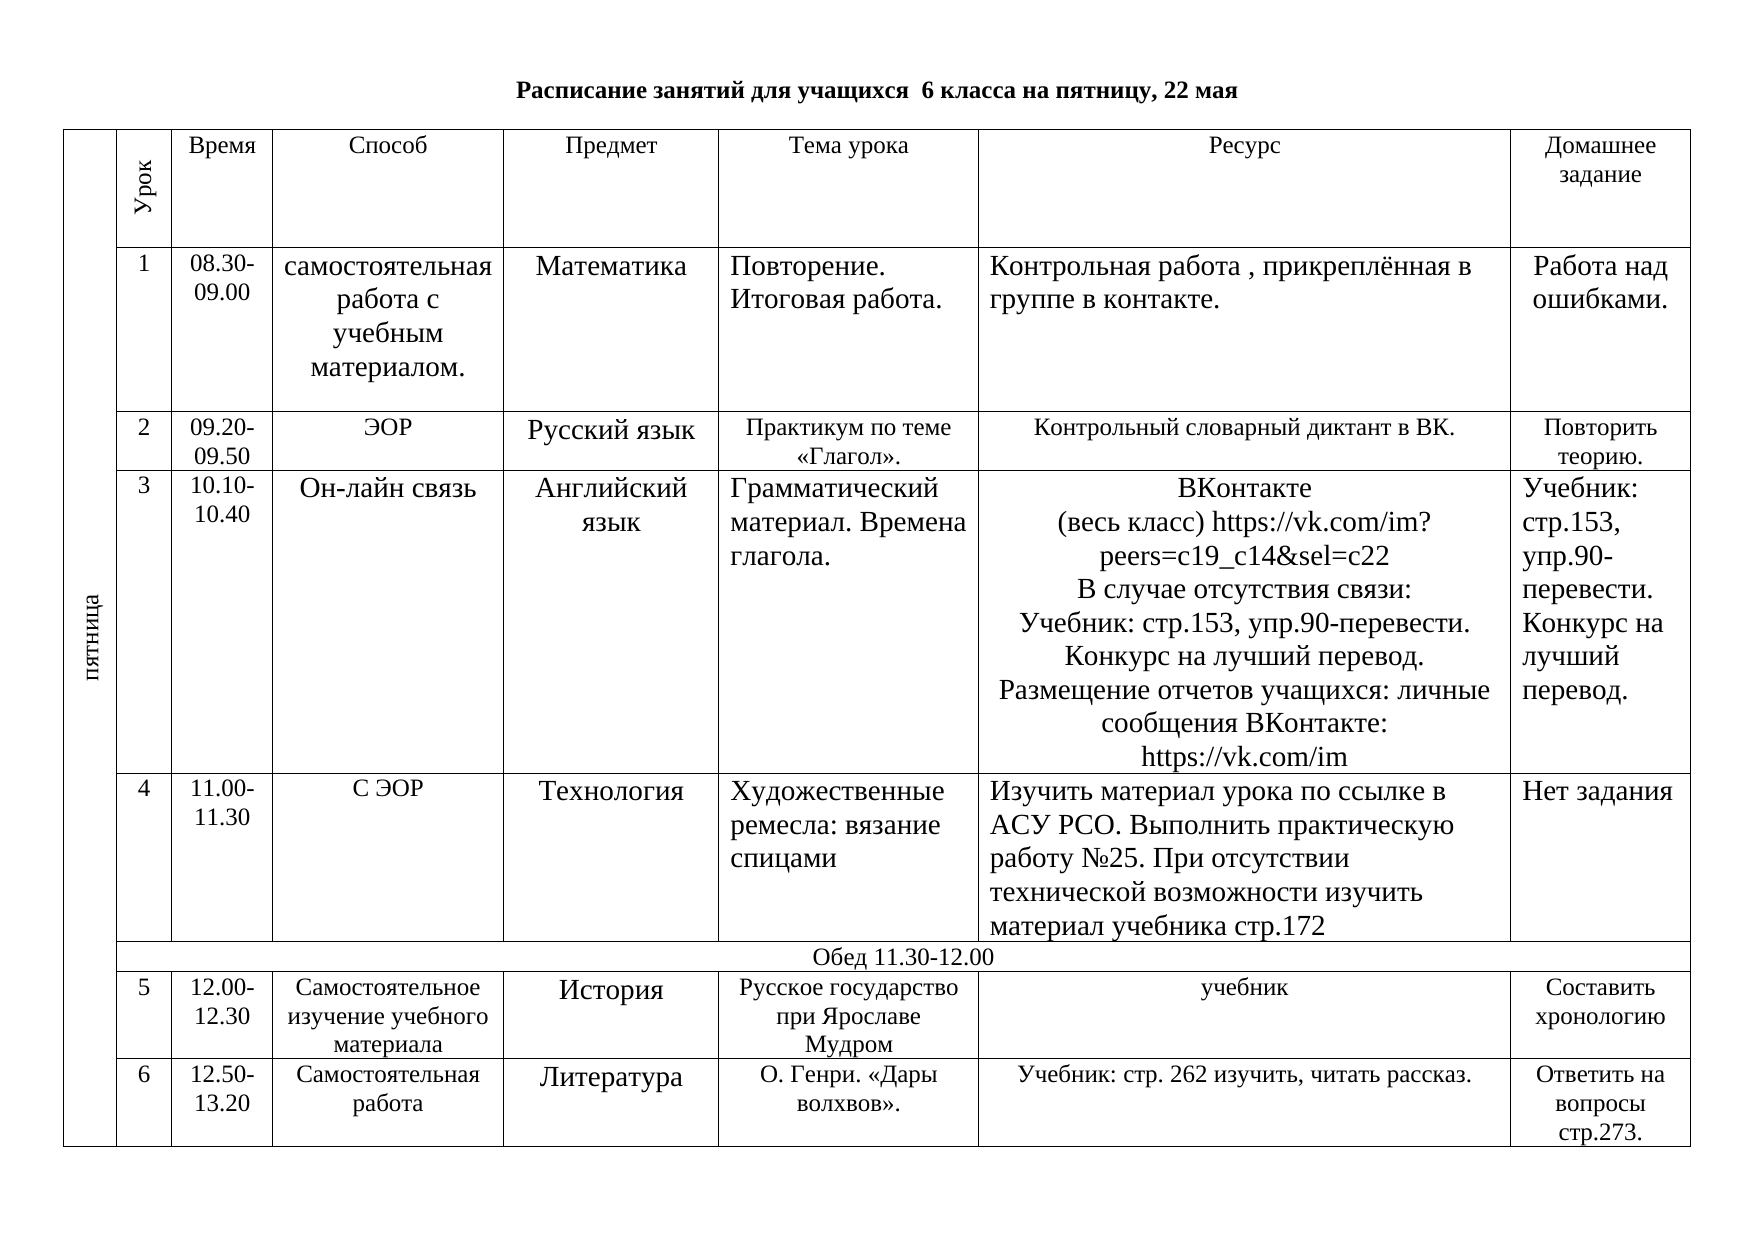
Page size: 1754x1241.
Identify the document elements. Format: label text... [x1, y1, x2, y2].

table_cell 10.10-10.40 [172, 471, 272, 772]
table_cell Технология [504, 774, 718, 941]
table_cell Он-лайн связь [273, 471, 503, 772]
table_cell ЭОР [273, 412, 503, 469]
table_cell Повторить теорию. [1511, 412, 1690, 469]
table_cell Обед 11.30-12.00 [117, 942, 1690, 971]
table_cell 5 [117, 972, 171, 1058]
table_cell самостоятельная работа с учебным материалом. [273, 248, 503, 411]
table_cell Практикум по теме «Глагол». [719, 412, 978, 469]
table_cell О. Генри. «Дары волхвов». [719, 1059, 978, 1146]
table_cell 3 [117, 471, 171, 772]
table_cell Грамматический материал. Времена глагола. [719, 471, 978, 772]
table_cell Самостоятельное изучение учебного материала [273, 972, 503, 1058]
table_cell 1 [117, 248, 171, 411]
table_cell Русский язык [504, 412, 718, 469]
table_header Домашнее задание [1511, 130, 1690, 247]
table_cell 11.00-11.30 [172, 774, 272, 941]
table_header пятница [64, 130, 116, 1146]
text Расписание занятий для учащихся 6 класса на пятницу, 22 мая [75, 75, 1679, 104]
table_header Ресурс [979, 130, 1510, 247]
table_cell Нет задания [1511, 774, 1690, 941]
table_cell ВКонтакте (весь класс) https://vk.com/im?peers=c19_c14&sel=c22 В случае отсутствия связи: Учебник: стр.153, упр.90-перевести. Конкурс на лучший перевод. Размещение отчетов учащихся: личные сообщения ВКонтакте: https://vk.com/im [979, 471, 1510, 772]
table_cell учебник [979, 972, 1510, 1058]
table_cell Ответить на вопросы стр.273. [1511, 1059, 1690, 1146]
table_cell Английский язык [504, 471, 718, 772]
table_header Предмет [504, 130, 718, 247]
table_header Тема урока [719, 130, 978, 247]
table_cell Математика [504, 248, 718, 411]
table_cell 2 [117, 412, 171, 469]
table_header Урок [117, 130, 171, 247]
table_cell История [504, 972, 718, 1058]
table_cell Контрольная работа , прикреплённая в группе в контакте. [979, 248, 1510, 411]
table_cell 09.20-09.50 [172, 412, 272, 469]
table_cell Учебник: стр. 262 изучить, читать рассказ. [979, 1059, 1510, 1146]
table_cell Работа над ошибками. [1511, 248, 1690, 411]
table_cell Повторение. Итоговая работа. [719, 248, 978, 411]
table_cell 4 [117, 774, 171, 941]
table_cell Художественные ремесла: вязание спицами [719, 774, 978, 941]
table_header Способ [273, 130, 503, 247]
table_cell Русское государство при Ярославе Мудром [719, 972, 978, 1058]
table_cell Изучить материал урока по ссылке в АСУ РСО. Выполнить практическую работу №25. При отсутствии технической возможности изучить материал учебника стр.172 [979, 774, 1510, 941]
table_cell 08.30-09.00 [172, 248, 272, 411]
table_cell Самостоятельная работа [273, 1059, 503, 1146]
table_cell Составить хронологию [1511, 972, 1690, 1058]
table_cell Контрольный словарный диктант в ВК. [979, 412, 1510, 469]
table_cell 12.00-12.30 [172, 972, 272, 1058]
table_cell Литература [504, 1059, 718, 1146]
table_header Время [172, 130, 272, 247]
table_cell Учебник: стр.153, упр.90-перевести. Конкурс на лучший перевод. [1511, 471, 1690, 772]
table_cell 12.50-13.20 [172, 1059, 272, 1146]
table_cell С ЭОР [273, 774, 503, 941]
table_cell 6 [117, 1059, 171, 1146]
